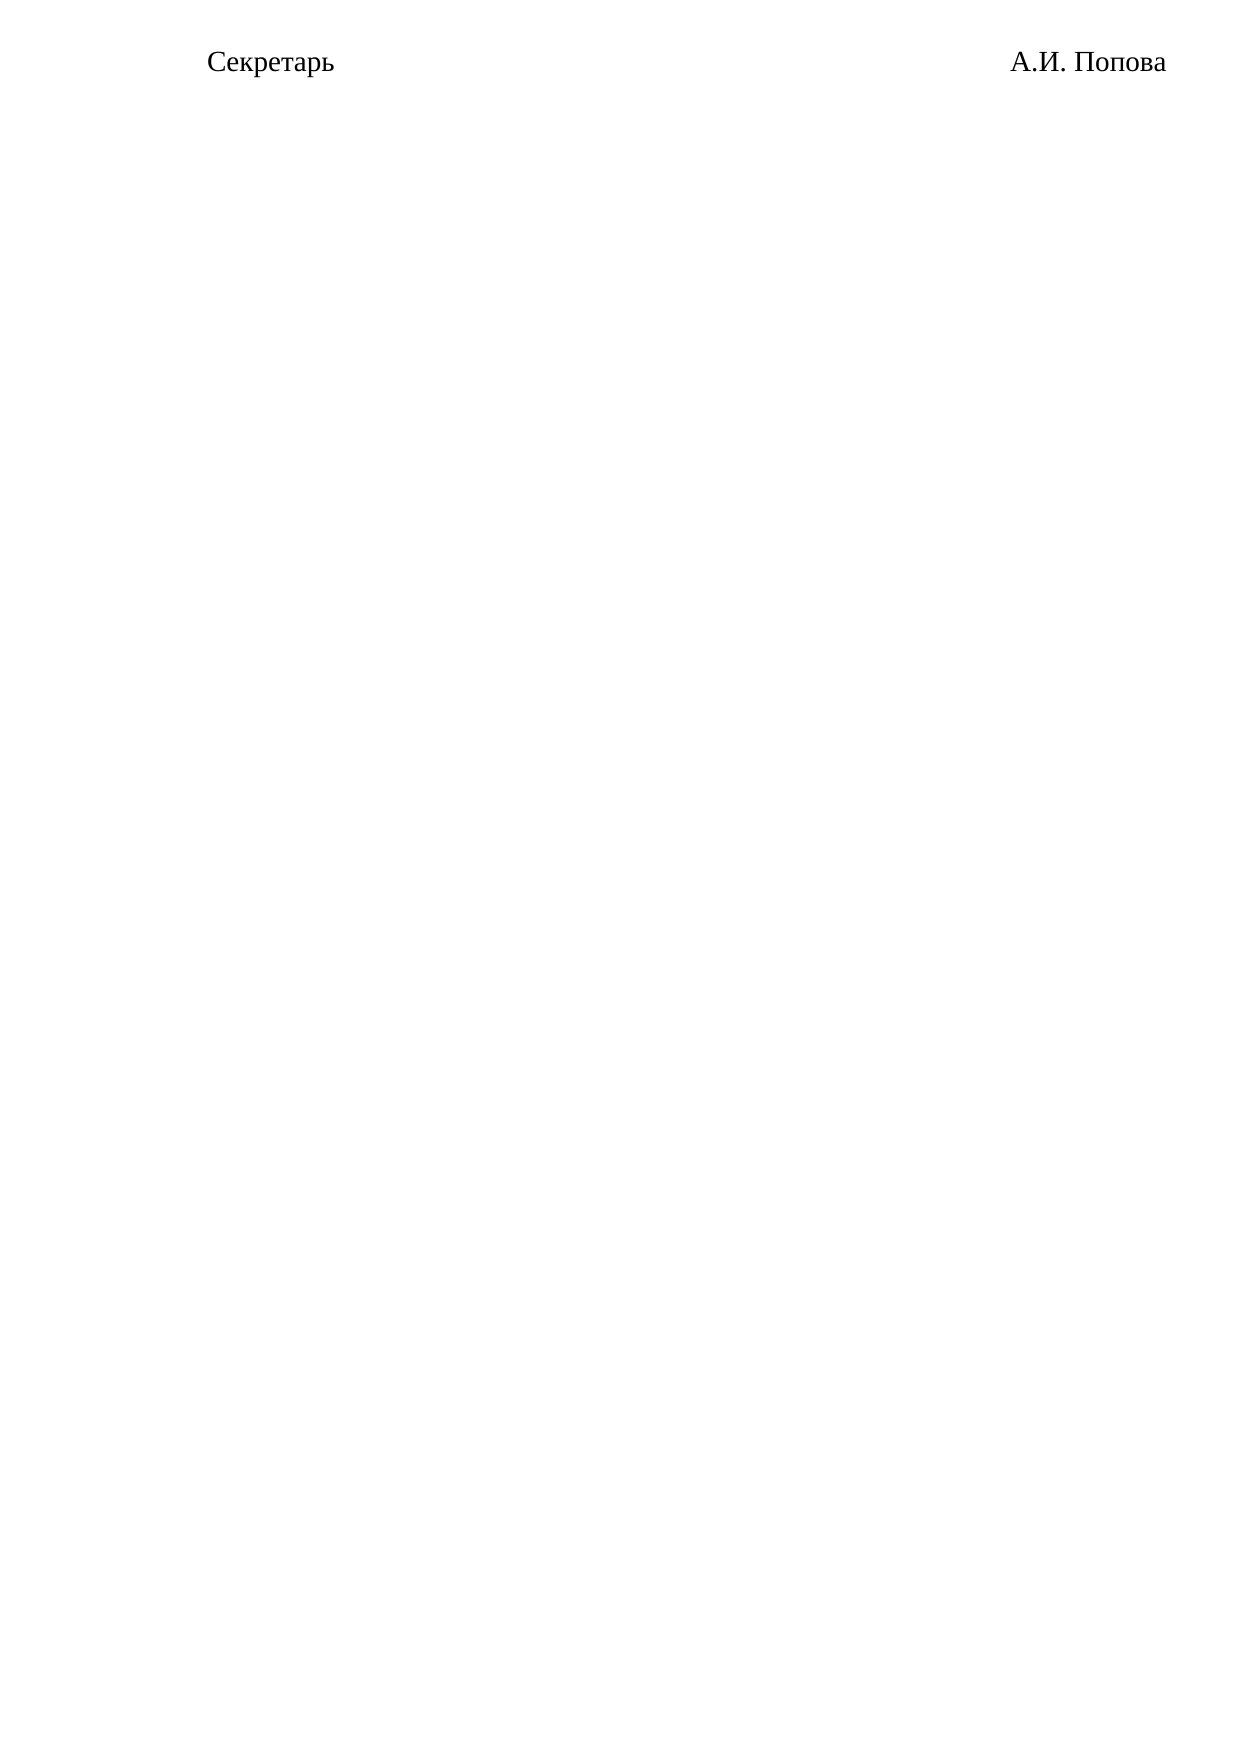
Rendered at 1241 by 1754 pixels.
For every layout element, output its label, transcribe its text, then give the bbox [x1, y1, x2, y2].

text Секретарь А.И. Попова [207, 44, 1167, 78]
